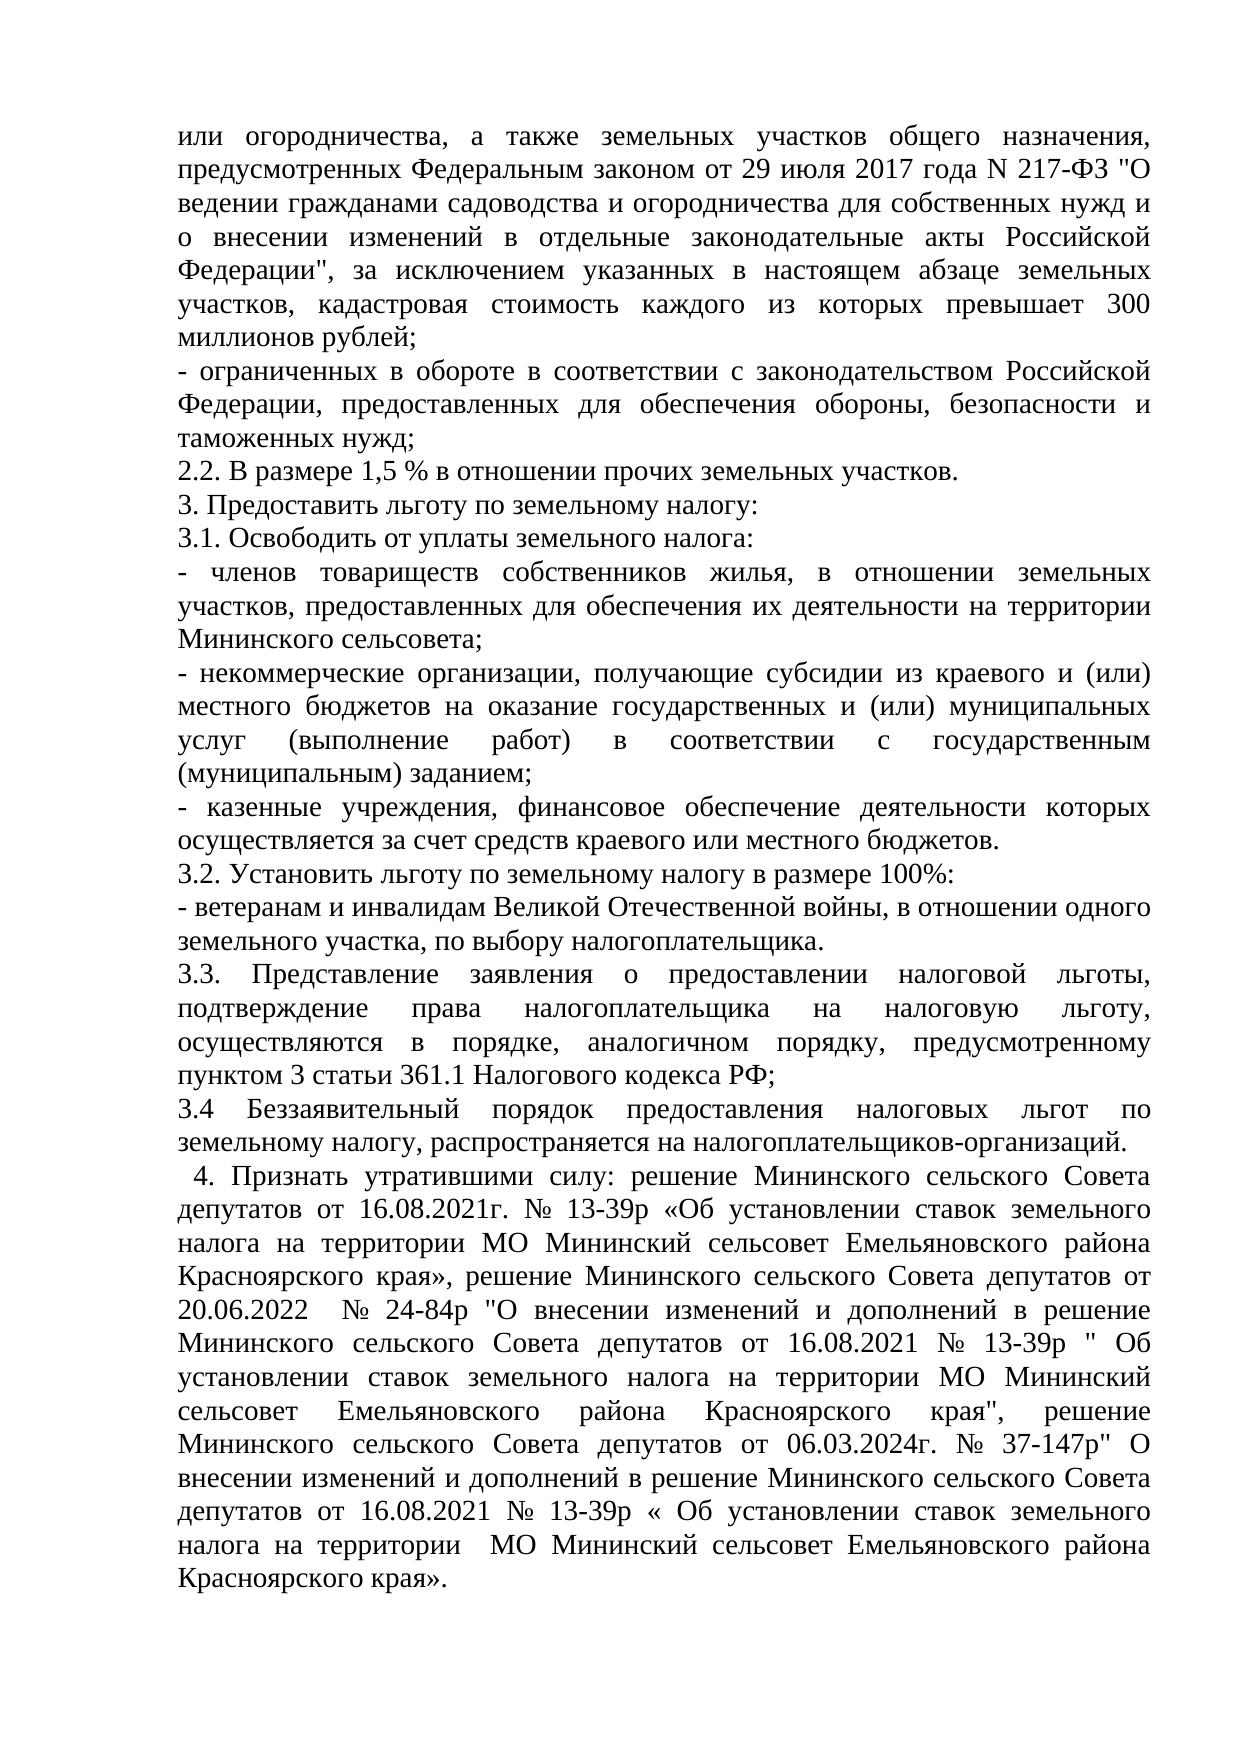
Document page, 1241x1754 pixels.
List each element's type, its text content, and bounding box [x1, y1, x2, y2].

text 4. Признать утратившими силу: решение Мининского сельского Совета депутатов от 16.08.2021г. № 13-39р «Об установлении ставок земельного налога на территории МО Мининский сельсовет Емельяновского района Красноярского края», решение Мининского сельского Совета депутатов от 20.06.2022 № 24-84р "О внесении изменений и дополнений в решение Мининского сельского Совета депутатов от 16.08.2021 № 13-39р " Об установлении ставок земельного налога на территории МО Мининский сельсовет Емельяновского района Красноярского края", решение Мининского сельского Совета депутатов от 06.03.2024г. № 37-147р" О внесении изменений и дополнений в решение Мининского сельского Совета депутатов от 16.08.2021 № 13-39р « Об установлении ставок земельного налога на территории МО Мининский сельсовет Емельяновского района Красноярского края». [177, 1158, 1152, 1594]
text 3.4 Беззаявительный порядок предоставления налоговых льгот по земельному налогу, распространяется на налогоплательщиков-организаций. [177, 1091, 1152, 1158]
text 3.2. Установить льготу по земельному налогу в размере 100%: [177, 856, 1152, 889]
text 3. Предоставить льготу по земельному налогу: [177, 487, 1152, 521]
text - членов товариществ собственников жилья, в отношении земельных участков, предоставленных для обеспечения их деятельности на территории Мининского сельсовета; [177, 554, 1152, 655]
text 3.3. Представление заявления о предоставлении налоговой льготы, подтверждение права налогоплательщика на налоговую льготу, осуществляются в порядке, аналогичном порядку, предусмотренному пунктом 3 статьи 361.1 Налогового кодекса РФ; [177, 957, 1152, 1091]
text - казенные учреждения, финансовое обеспечение деятельности которых осуществляется за счет средств краевого или местного бюджетов. [177, 789, 1152, 856]
text 3.1. Освободить от уплаты земельного налога: [177, 521, 1152, 554]
text - некоммерческие организации, получающие субсидии из краевого и (или) местного бюджетов на оказание государственных и (или) муниципальных услуг (выполнение работ) в соответствии с государственным (муниципальным) заданием; [177, 655, 1152, 789]
text 2.2. В размере 1,5 % в отношении прочих земельных участков. [177, 453, 1152, 487]
text - ветеранам и инвалидам Великой Отечественной войны, в отношении одного земельного участка, по выбору налогоплательщика. [177, 889, 1152, 957]
text - ограниченных в обороте в соответствии с законодательством Российской Федерации, предоставленных для обеспечения обороны, безопасности и таможенных нужд; [177, 353, 1152, 453]
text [177, 118, 1152, 353]
